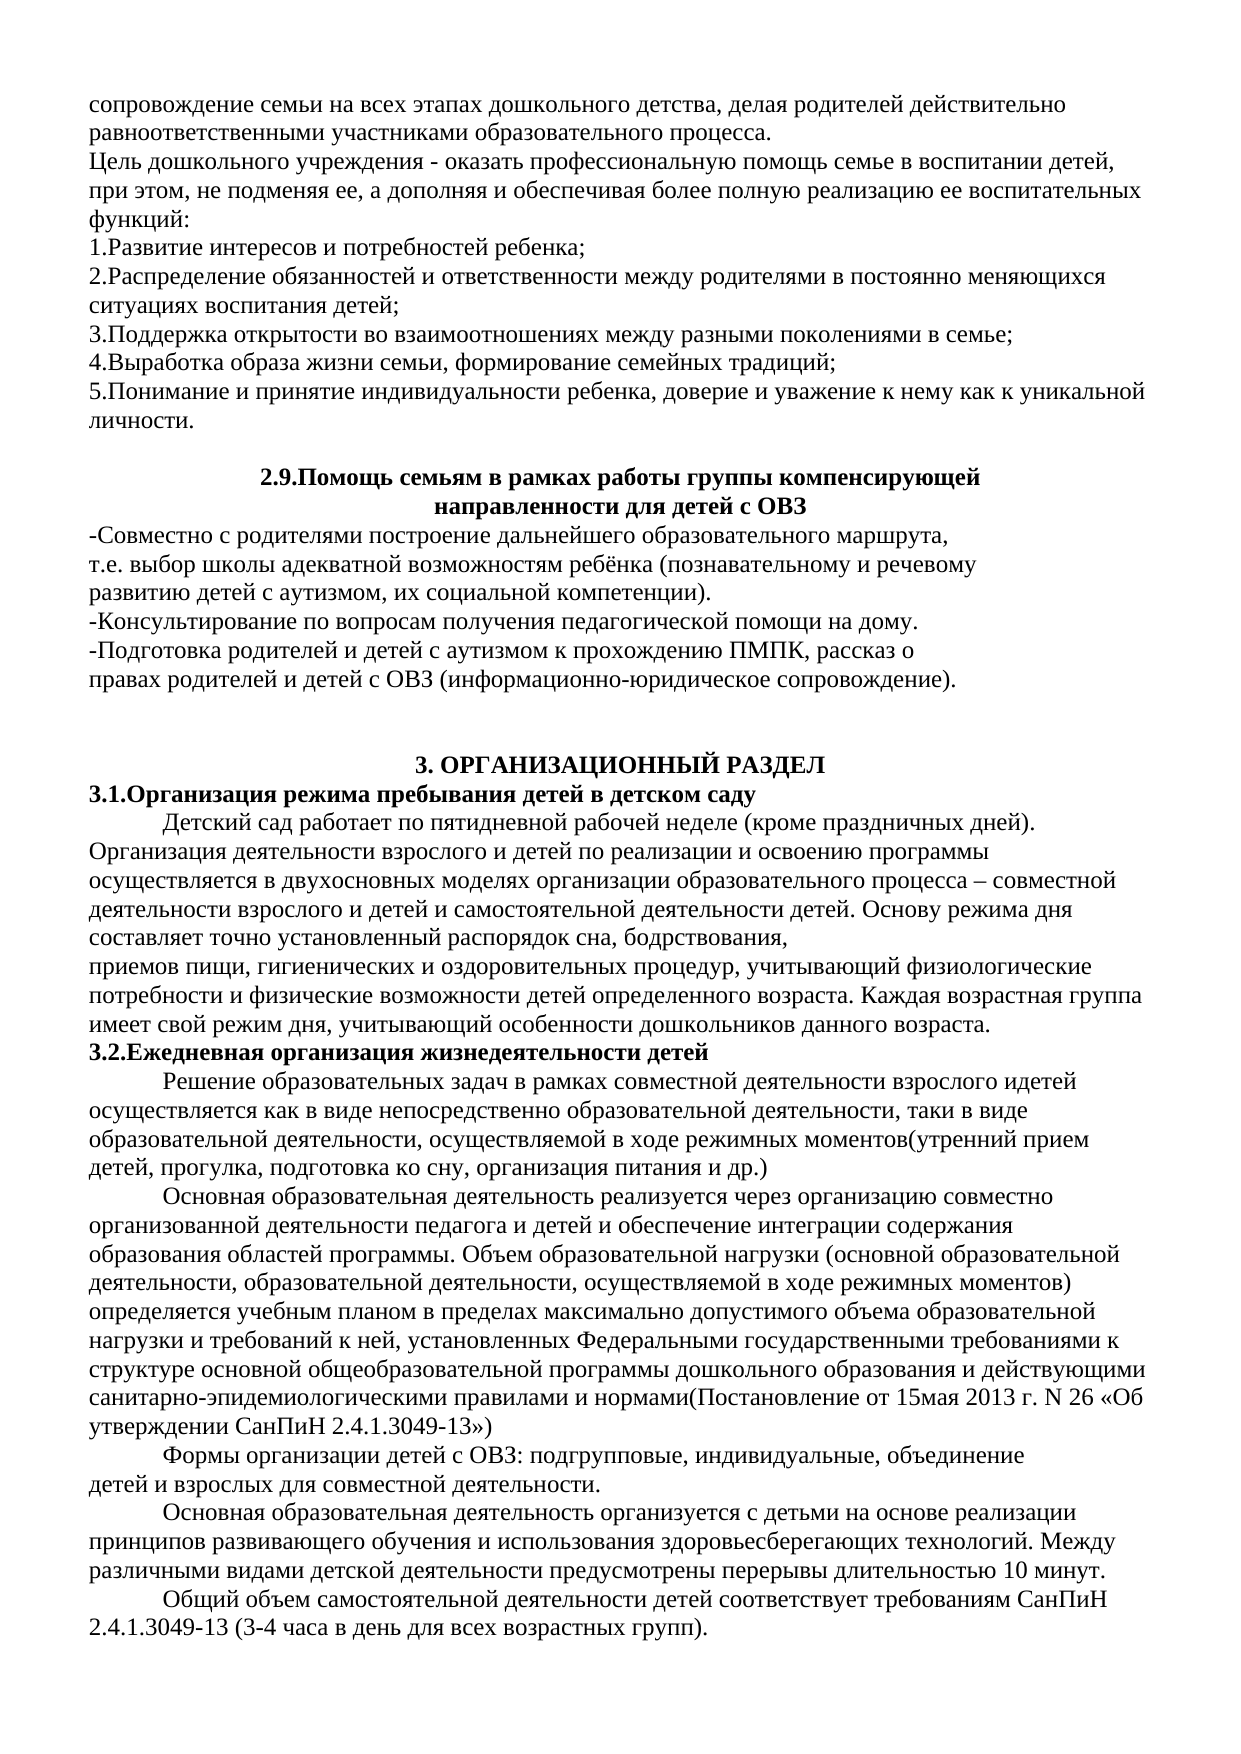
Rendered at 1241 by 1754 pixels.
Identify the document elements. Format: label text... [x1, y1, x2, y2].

text -Подготовка родителей и детей с аутизмом к прохождению ПМПК, рассказ о [89, 635, 1152, 664]
text -Совместно с родителями построение дальнейшего образовательного маршрута, [89, 520, 1152, 549]
text т.е. выбор школы адекватной возможностям ребёнка (познавательному и речевому [89, 549, 1152, 577]
text приемов пищи, гигиенических и оздоровительных процедур, учитывающий физиологические потребности и физические возможности детей определенного возраста. Каждая возрастная группа имеет свой режим дня, учитывающий особенности дошкольников данного возраста. [89, 951, 1152, 1037]
text развитию детей с аутизмом, их социальной компетенции). [89, 577, 1152, 606]
text Детский сад работает по пятидневной рабочей неделе (кроме праздничных дней). Организация деятельности взрослого и детей по реализации и освоению программы осуществляется в двухосновных моделях организации образовательного процесса – совместной деятельности взрослого и детей и самостоятельной деятельности детей. Основу режима дня составляет точно установленный распорядок сна, бодрствования, [89, 807, 1152, 951]
text 3.Поддержка открытости во взаимоотношениях между разными поколениями в семье; [89, 319, 1152, 347]
text 4.Выработка образа жизни семьи, формирование семейных традиций; [89, 347, 1152, 376]
text Цель дошкольного учреждения - оказать профессиональную помощь семье в воспитании детей, при этом, не подменяя ее, а дополняя и обеспечивая более полную реализацию ее воспитательных функций: [89, 146, 1152, 232]
text направленности для детей с ОВЗ [89, 491, 1152, 520]
text 2.Распределение обязанностей и ответственности между родителями в постоянно меняющихся ситуациях воспитания детей; [89, 261, 1152, 319]
text правах родителей и детей с ОВЗ (информационно-юридическое сопровождение). [89, 664, 1152, 692]
text 3. ОРГАНИЗАЦИОННЫЙ РАЗДЕЛ [89, 750, 1152, 779]
text Решение образовательных задач в рамках совместной деятельности взрослого идетей осуществляется как в виде непосредственно образовательной деятельности, таки в виде образовательной деятельности, осуществляемой в ходе режимных моментов(утренний прием детей, прогулка, подготовка ко сну, организация питания и др.) [89, 1066, 1152, 1181]
text 5.Понимание и принятие индивидуальности ребенка, доверие и уважение к нему как к уникальной личности. [89, 376, 1152, 434]
text Основная образовательная деятельность организуется с детьми на основе реализации принципов развивающего обучения и использования здоровьесберегающих технологий. Между различными видами детской деятельности предусмотрены перерывы длительностью 10 минут. [89, 1497, 1152, 1584]
text 1.Развитие интересов и потребностей ребенка; [89, 232, 1152, 261]
text 3.2.Ежедневная организация жизнедеятельности детей [89, 1037, 1152, 1066]
text 2.9.Помощь семьям в рамках работы группы компенсирующей [89, 462, 1152, 491]
text детей и взрослых для совместной деятельности. [89, 1469, 1152, 1497]
text Основная образовательная деятельность реализуется через организацию совместно организованной деятельности педагога и детей и обеспечение интеграции содержания образования областей программы. Объем образовательной нагрузки (основной образовательной деятельности, образовательной деятельности, осуществляемой в ходе режимных моментов) определяется учебным планом в пределах максимально допустимого объема образовательной нагрузки и требований к ней, установленных Федеральными государственными требованиями к структуре основной общеобразовательной программы дошкольного образования и действующими санитарно-эпидемиологическими правилами и нормами(Постановление от 15мая 2013 г. N 26 «Об утверждении СанПиН 2.4.1.3049-13») [89, 1181, 1152, 1440]
text -Консультирование по вопросам получения педагогической помощи на дому. [89, 606, 1152, 635]
text 3.1.Организация режима пребывания детей в детском саду [89, 779, 1152, 807]
text Общий объем самостоятельной деятельности детей соответствует требованиям СанПиН 2.4.1.3049-13 (3-4 часа в день для всех возрастных групп). [89, 1584, 1152, 1641]
text Формы организации детей с ОВЗ: подгрупповые, индивидуальные, объединение [89, 1440, 1152, 1469]
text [89, 89, 1152, 146]
